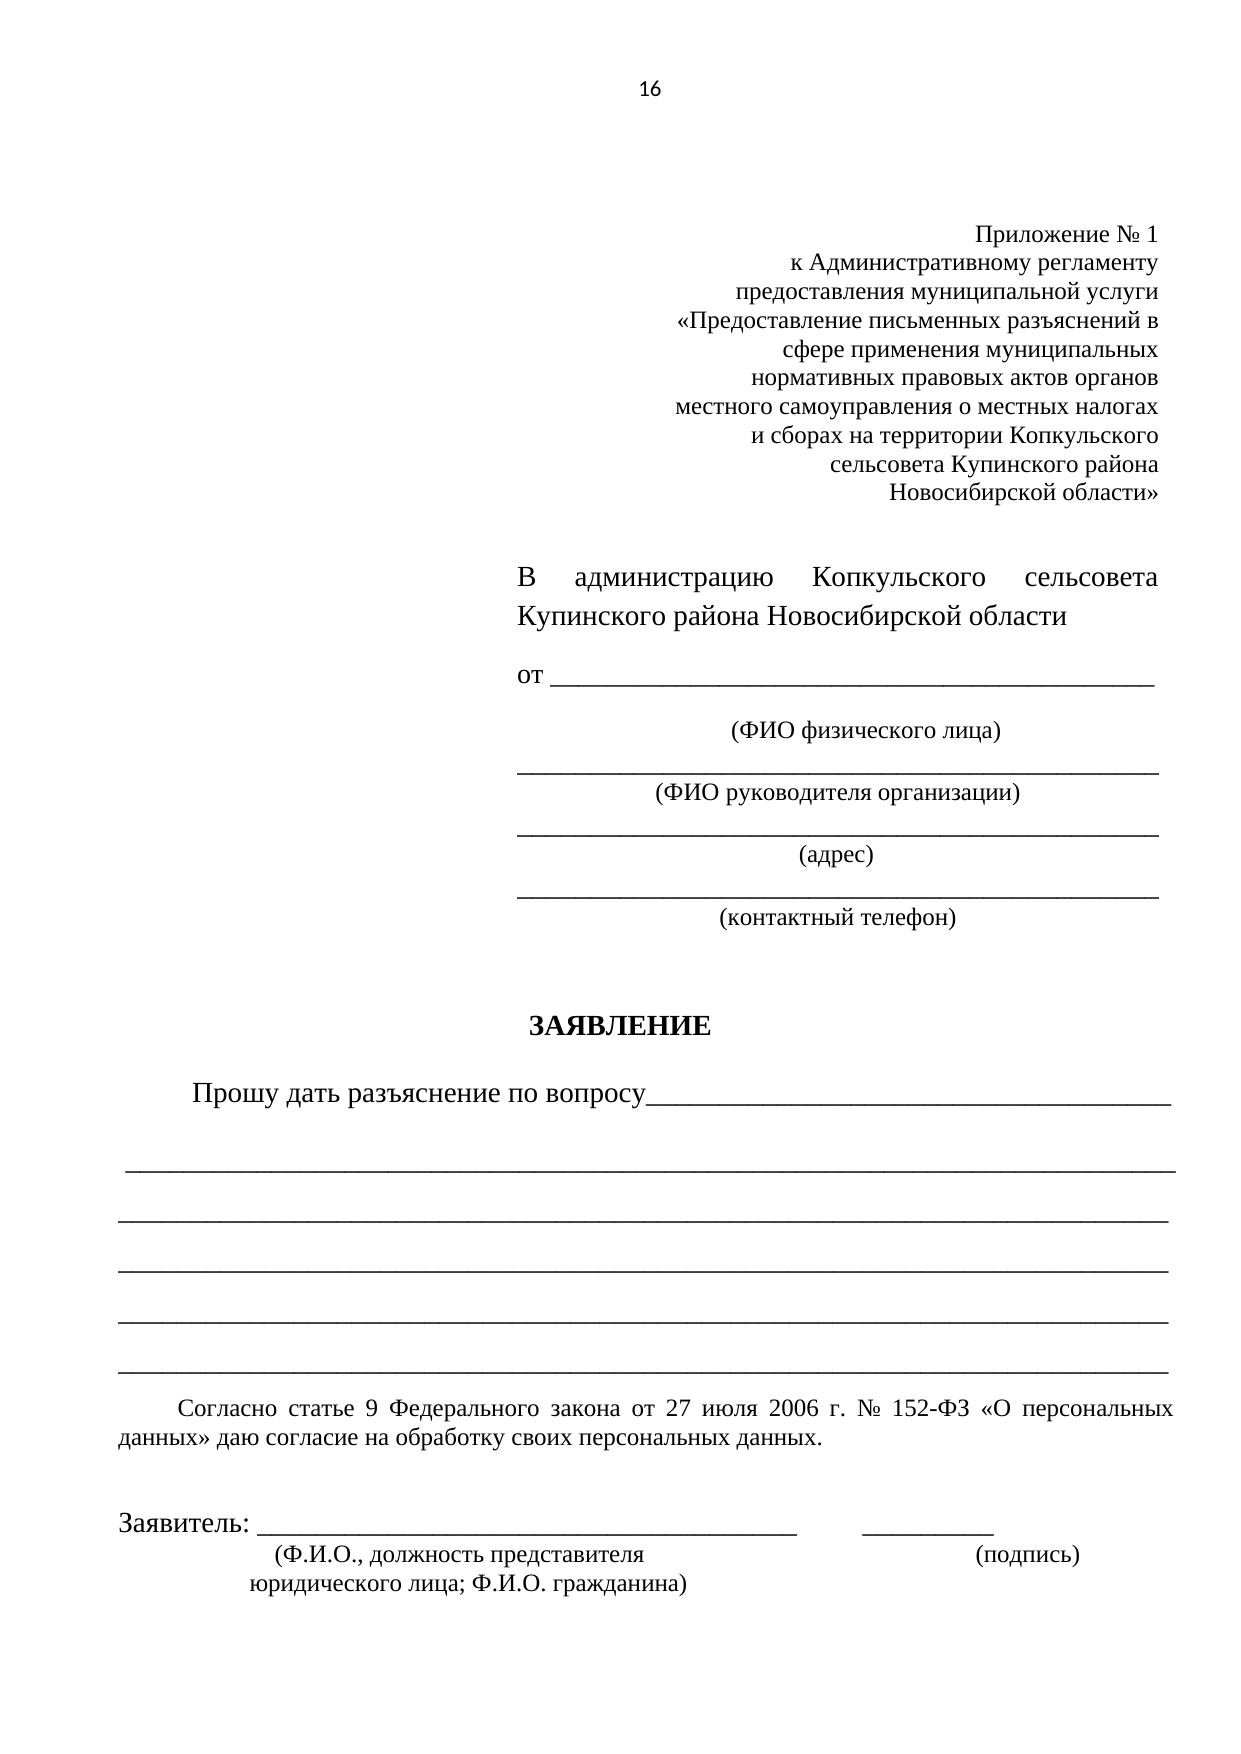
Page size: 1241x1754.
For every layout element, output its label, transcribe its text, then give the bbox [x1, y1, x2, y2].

text ЗАЯВЛЕНИЕ [59, 1008, 1181, 1041]
text Заявитель: _____________________________________ _________ [118, 1505, 1181, 1539]
text Согласно статье 9 Федерального закона от 27 июля 2006 г. № 152-ФЗ «О персональных данных» даю согласие на обработку своих персональных данных. [118, 1393, 1175, 1451]
table_header В администрацию Копкульского сельсовета Купинского района Новосибирской области от ___________________________________________ (ФИО физического лица) ____________________________________________ (ФИО руководителя организации) ____________________________________________ (адрес) ____________________________________________ (контактный телефон) [502, 559, 1170, 955]
text Прошу дать разъяснение по вопросу____________________________________ [118, 1075, 1181, 1108]
text ________________________________________________________________________ [118, 1343, 1181, 1377]
table_header Приложение № 1 к Административному регламенту предоставления муниципальной услуги «Предоставление письменных разъяснений в сфере применения муниципальных нормативных правовых актов органов местного самоуправления о местных налогах и сборах на территории Копкульского сельсовета Купинского района Новосибирской области» [653, 219, 1170, 535]
text ________________________________________________________________________ [118, 1192, 1181, 1226]
text (Ф.И.О., должность представителя (подпись) [118, 1539, 1181, 1568]
text ________________________________________________________________________ [118, 1242, 1181, 1276]
text ________________________________________________________________________ [118, 1293, 1181, 1326]
text юридического лица; Ф.И.О. гражданина) [118, 1568, 1181, 1596]
text ________________________________________________________________________ [118, 1142, 1181, 1175]
